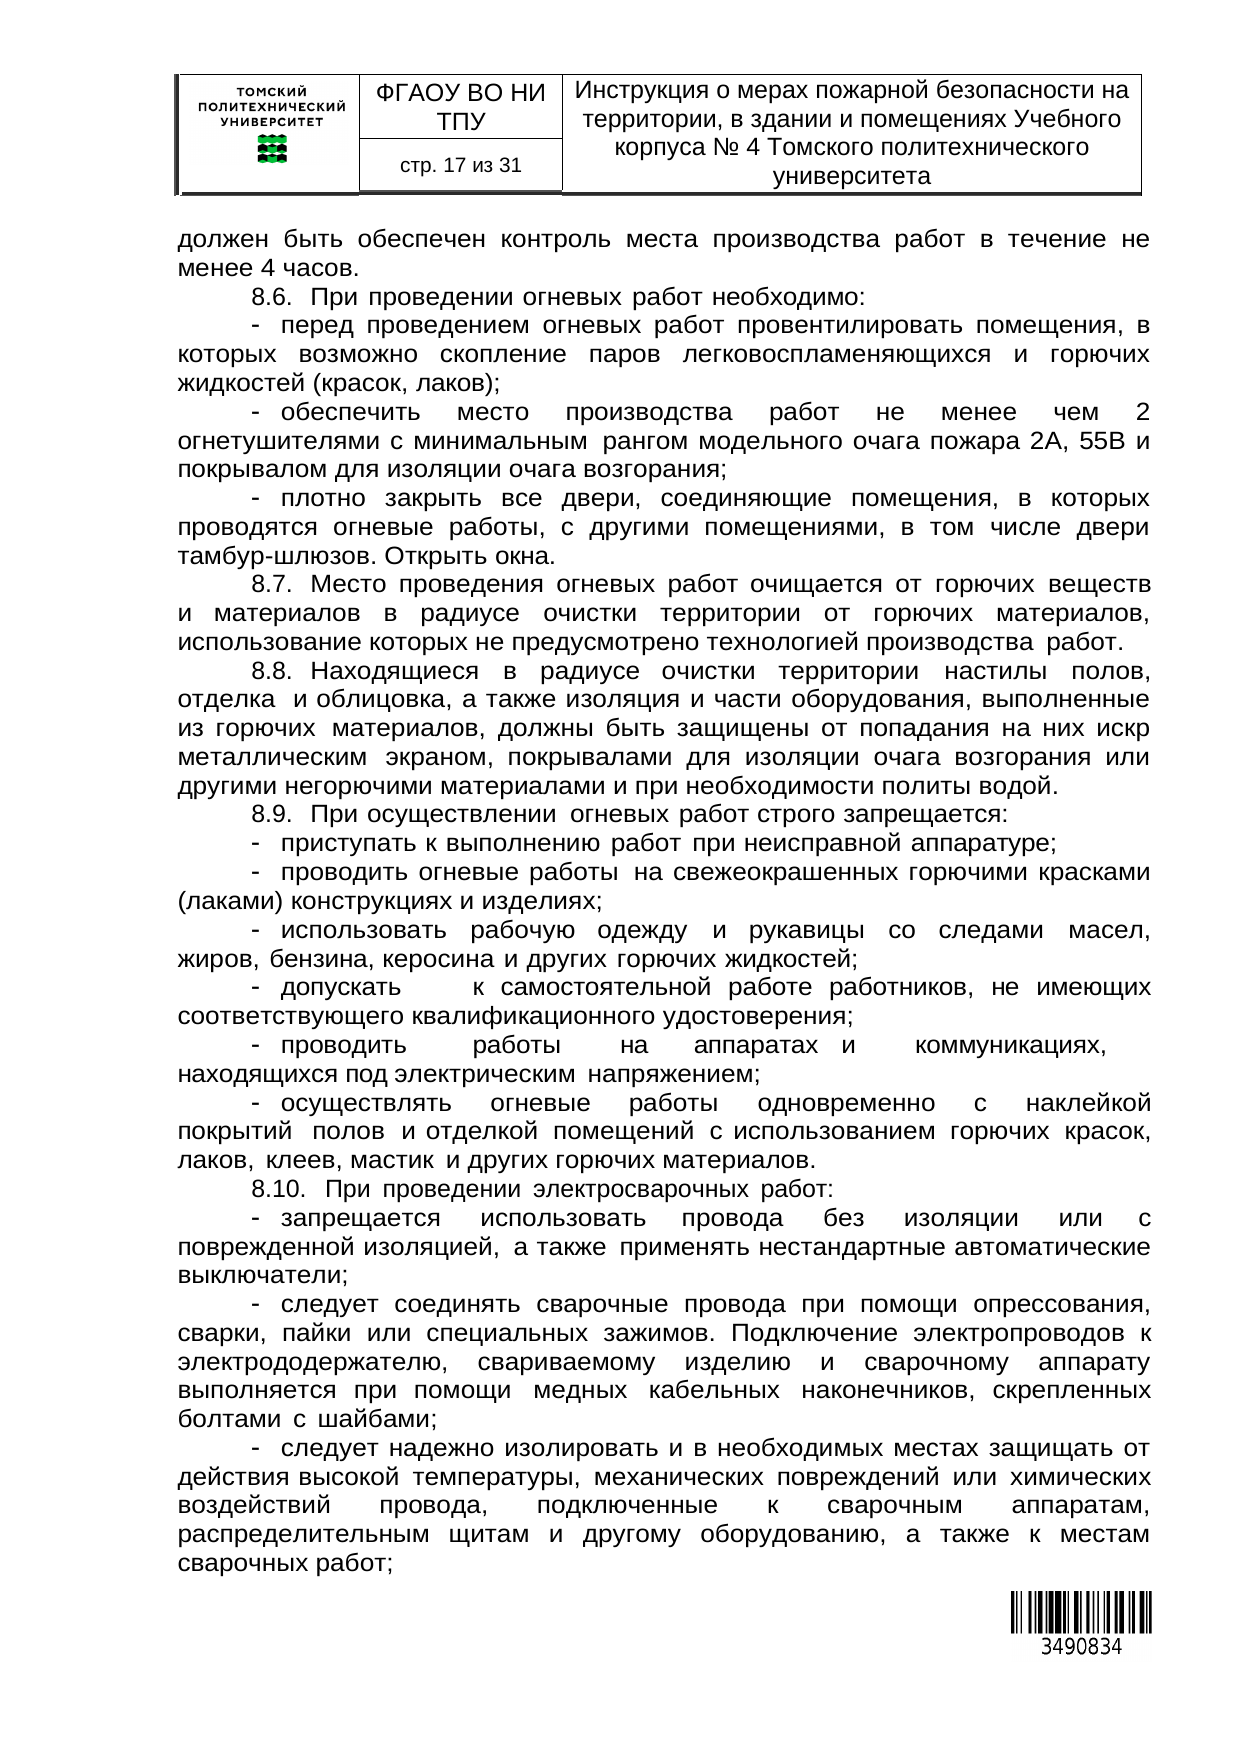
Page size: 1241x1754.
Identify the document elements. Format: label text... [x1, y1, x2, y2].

list При осуществлении огневых работ строго запрещается: [177, 799, 1152, 828]
list Место проведения огневых работ очищается от горючих веществ и материалов в радиусе очистки территории от горючих материалов, использование которых не предусмотрено технологией производства работ. [177, 569, 1152, 656]
list перед проведением огневых работ провентилировать помещения, в которых возможно скопление паров легковоспламеняющихся и горючих жидкостей (красок, лаков); [177, 310, 1152, 397]
picture [188, 81, 350, 165]
list При проведении электросварочных работ: [177, 1174, 1152, 1203]
list Находящиеся в радиусе очистки территории настилы полов, отделка и облицовка, а также изоляция и части оборудования, выполненные из горючих материалов, должны быть защищены от попадания на них искр металлическим экраном, покрывалами для изоляции очага возгорания или другими негорючими материалами и при необходимости политы водой. [177, 656, 1152, 799]
list плотно закрыть все двери, соединяющие помещения, в которых проводятся огневые работы, с другими помещениями, в том числе двери тамбур-шлюзов. Открыть окна. [177, 483, 1152, 569]
picture [1011, 1591, 1152, 1662]
list проводить работы на аппаратах и коммуникациях, находящихся под электрическим напряжением; [177, 1030, 1152, 1087]
list допускать к самостоятельной работе работников, не имеющих соответствующего квалификационного удостоверения; [177, 972, 1152, 1030]
list приступать к выполнению работ при неисправной аппаратуре; [177, 828, 1152, 857]
list использовать рабочую одежду и рукавицы со следами масел, жиров, бензина, керосина и других горючих жидкостей; [177, 915, 1152, 972]
list следует соединять сварочные провода при помощи опрессования, сварки, пайки или специальных зажимов. Подключение электропроводов к электрододержателю, свариваемому изделию и сварочному аппарату выполняется при помощи медных кабельных наконечников, скрепленных болтами с шайбами; [177, 1289, 1152, 1433]
list осуществлять огневые работы одновременно с наклейкой покрытий полов и отделкой помещений с использованием горючих красок, лаков, клеев, мастик и других горючих материалов. [177, 1087, 1152, 1174]
list При проведении огневых работ необходимо: [177, 282, 1152, 310]
list обеспечить место производства работ не менее чем 2 огнетушителями с минимальным рангом модельного очага пожара 2А, 55В и покрывалом для изоляции очага возгорания; [177, 397, 1152, 483]
list проводить огневые работы на свежеокрашенных горючими красками (лаками) конструкциях и изделиях; [177, 857, 1152, 915]
list следует надежно изолировать и в необходимых местах защищать от действия высокой температуры, механических повреждений или химических воздействий провода, подключенные к сварочным аппаратам, распределительным щитам и другому оборудованию, а также к местам сварочных работ; [177, 1433, 1152, 1577]
list запрещается использовать провода без изоляции или с поврежденной изоляцией, а также применять нестандартные автоматические выключатели; [177, 1203, 1152, 1289]
